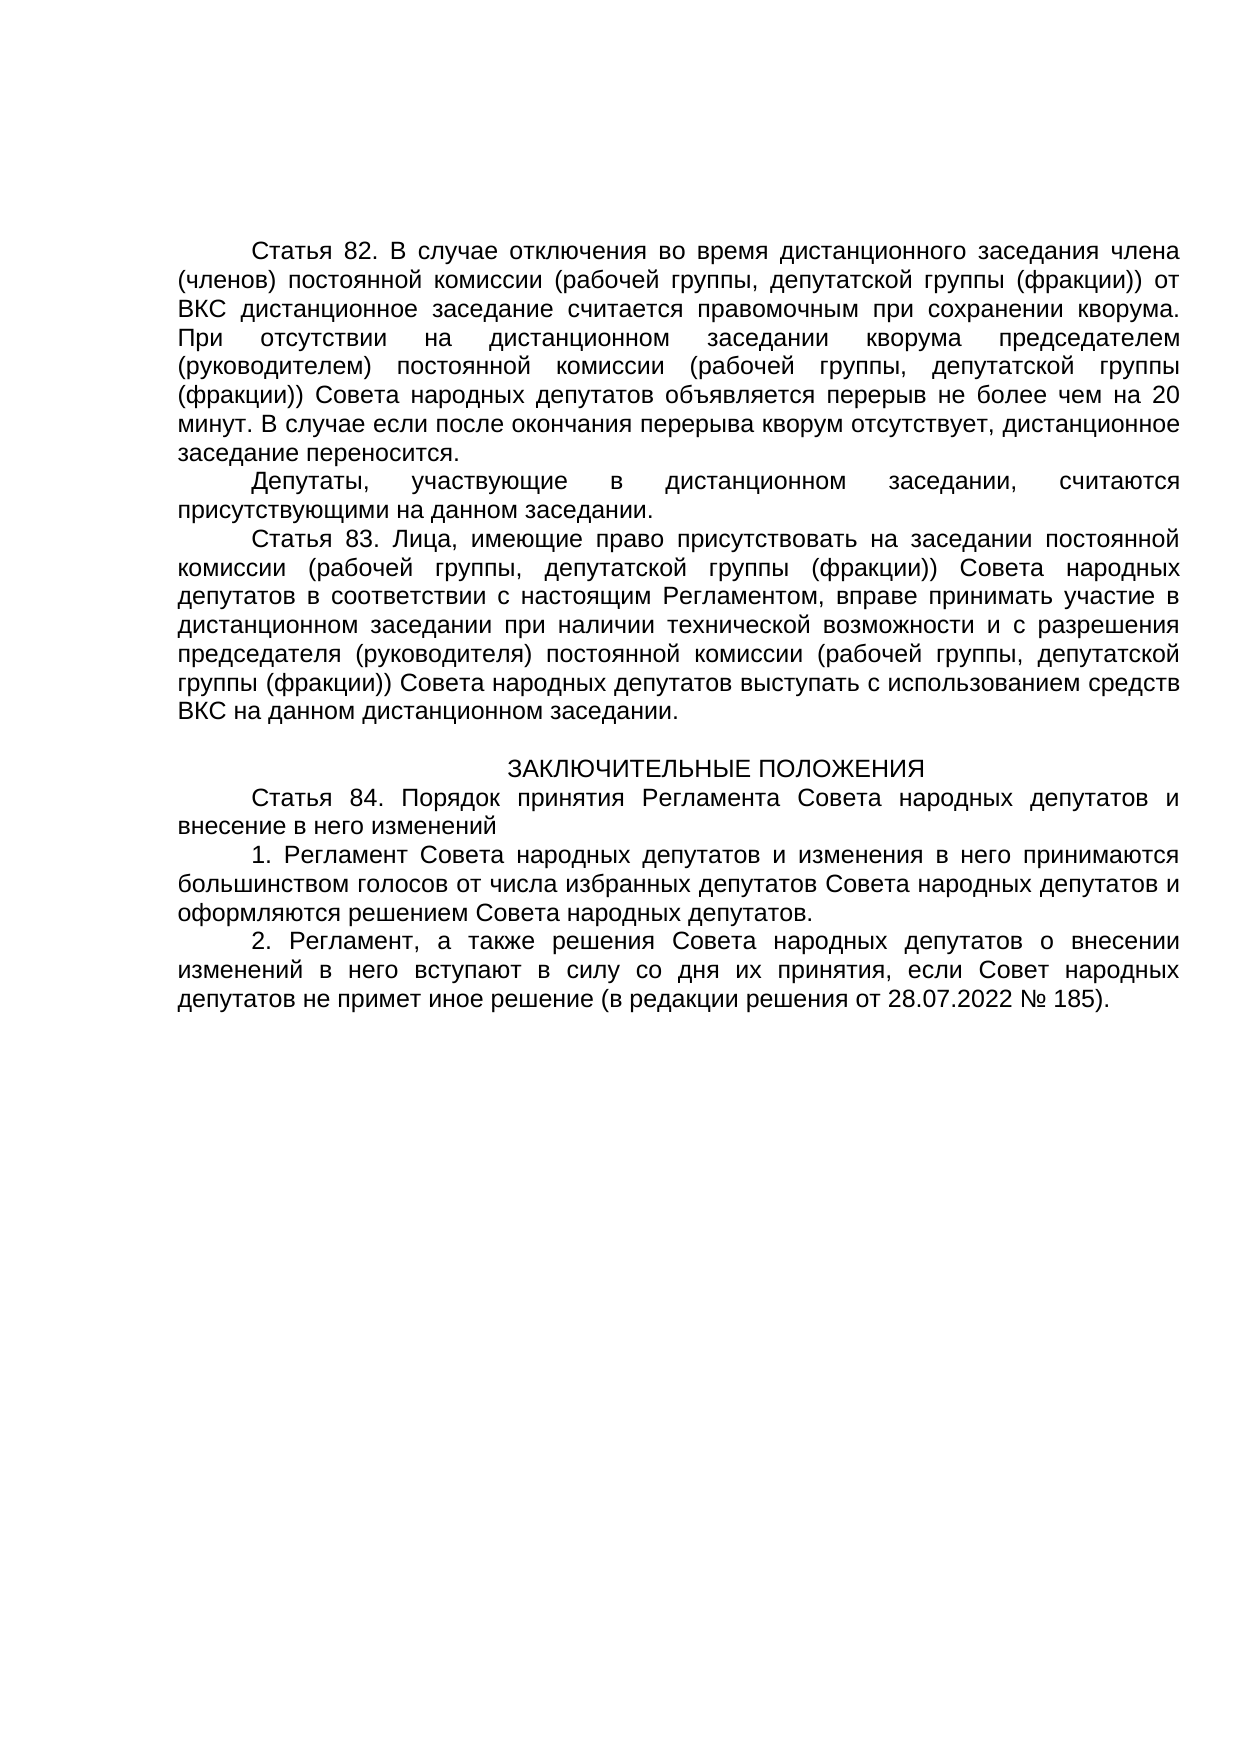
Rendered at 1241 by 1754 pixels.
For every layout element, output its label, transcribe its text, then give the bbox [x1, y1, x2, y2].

text Статья 84. Порядок принятия Регламента Совета народных депутатов и внесение в него изменений [177, 782, 1181, 840]
text Депутаты, участвующие в дистанционном заседании, считаются присутствующими на данном заседании. [177, 466, 1181, 524]
text 2. Регламент, а также решения Совета народных депутатов о внесении изменений в него вступают в силу со дня их принятия, если Совет народных депутатов не примет иное решение (в редакции решения от 28.07.2022 № 185). [177, 926, 1181, 1012]
text ЗАКЛЮЧИТЕЛЬНЫЕ ПОЛОЖЕНИЯ [177, 754, 1181, 782]
text 1. Регламент Совета народных депутатов и изменения в него принимаются большинством голосов от числа избранных депутатов Совета народных депутатов и оформляются решением Совета народных депутатов. [177, 840, 1181, 926]
text Статья 83. Лица, имеющие право присутствовать на заседании постоянной комиссии (рабочей группы, депутатской группы (фракции)) Совета народных депутатов в соответствии с настоящим Регламентом, вправе принимать участие в дистанционном заседании при наличии технической возможности и с разрешения председателя (руководителя) постоянной комиссии (рабочей группы, депутатской группы (фракции)) Совета народных депутатов выступать с использованием средств ВКС на данном дистанционном заседании. [177, 524, 1181, 725]
text Статья 82. В случае отключения во время дистанционного заседания члена (членов) постоянной комиссии (рабочей группы, депутатской группы (фракции)) от ВКС дистанционное заседание считается правомочным при сохранении кворума. При отсутствии на дистанционном заседании кворума председателем (руководителем) постоянной комиссии (рабочей группы, депутатской группы (фракции)) Совета народных депутатов объявляется перерыв не более чем на 20 минут. В случае если после окончания перерыва кворум отсутствует, дистанционное заседание переносится. [177, 236, 1181, 466]
